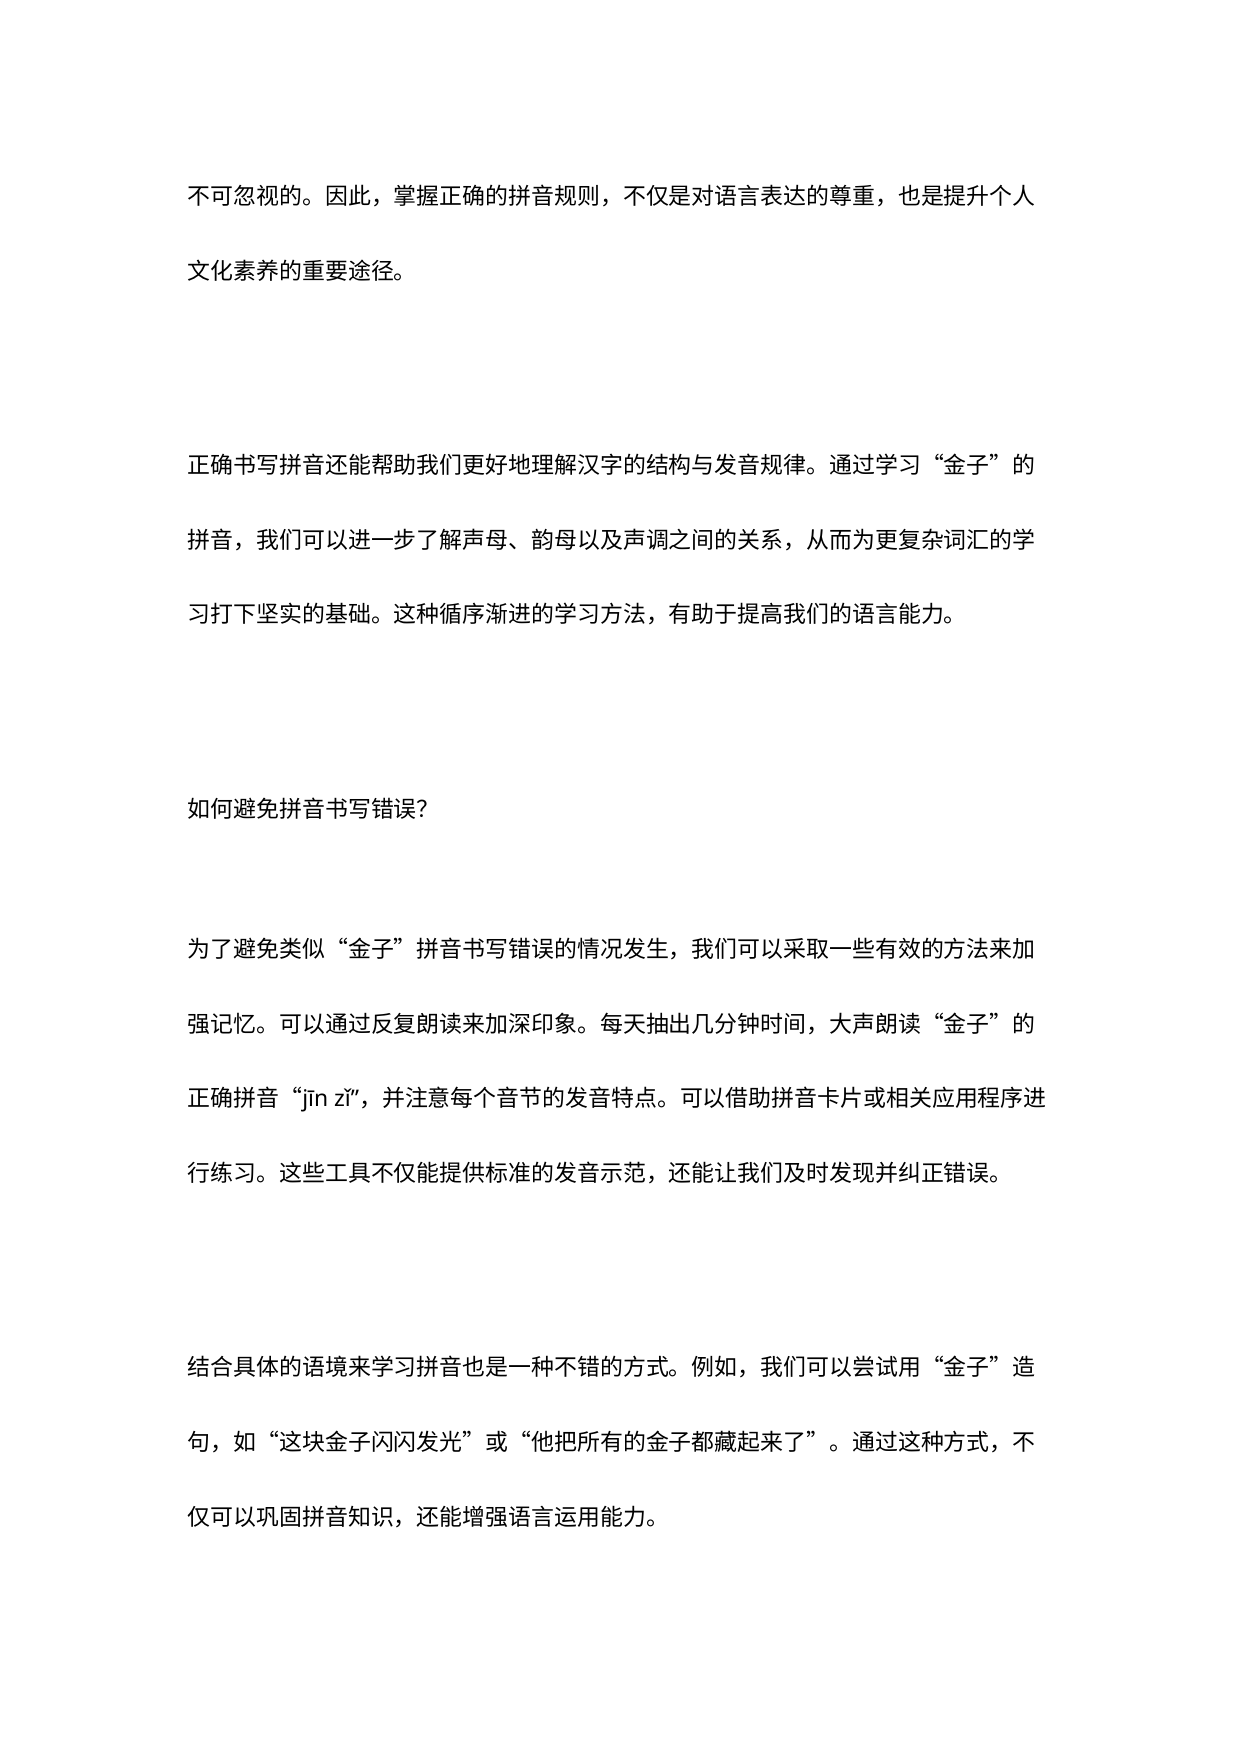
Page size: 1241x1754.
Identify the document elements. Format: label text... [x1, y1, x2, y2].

text 为了避免类似“金子”拼音书写错误的情况发生，我们可以采取一些有效的方法来加强记忆。可以通过反复朗读来加深印象。每天抽出几分钟时间，大声朗读“金子”的正确拼音“jīn zǐ”，并注意每个音节的发音特点。可以借助拼音卡片或相关应用程序进行练习。这些工具不仅能提供标准的发音示范，还能让我们及时发现并纠正错误。 [187, 915, 1053, 1204]
text 正确书写拼音还能帮助我们更好地理解汉字的结构与发音规律。通过学习“金子”的拼音，我们可以进一步了解声母、韵母以及声调之间的关系，从而为更复杂词汇的学习打下坚实的基础。这种循序渐进的学习方法，有助于提高我们的语言能力。 [187, 431, 1053, 645]
text 如何避免拼音书写错误？ [187, 774, 1053, 839]
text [187, 162, 1053, 302]
text 结合具体的语境来学习拼音也是一种不错的方式。例如，我们可以尝试用“金子”造句，如“这块金子闪闪发光”或“他把所有的金子都藏起来了”。通过这种方式，不仅可以巩固拼音知识，还能增强语言运用能力。 [187, 1333, 1053, 1548]
